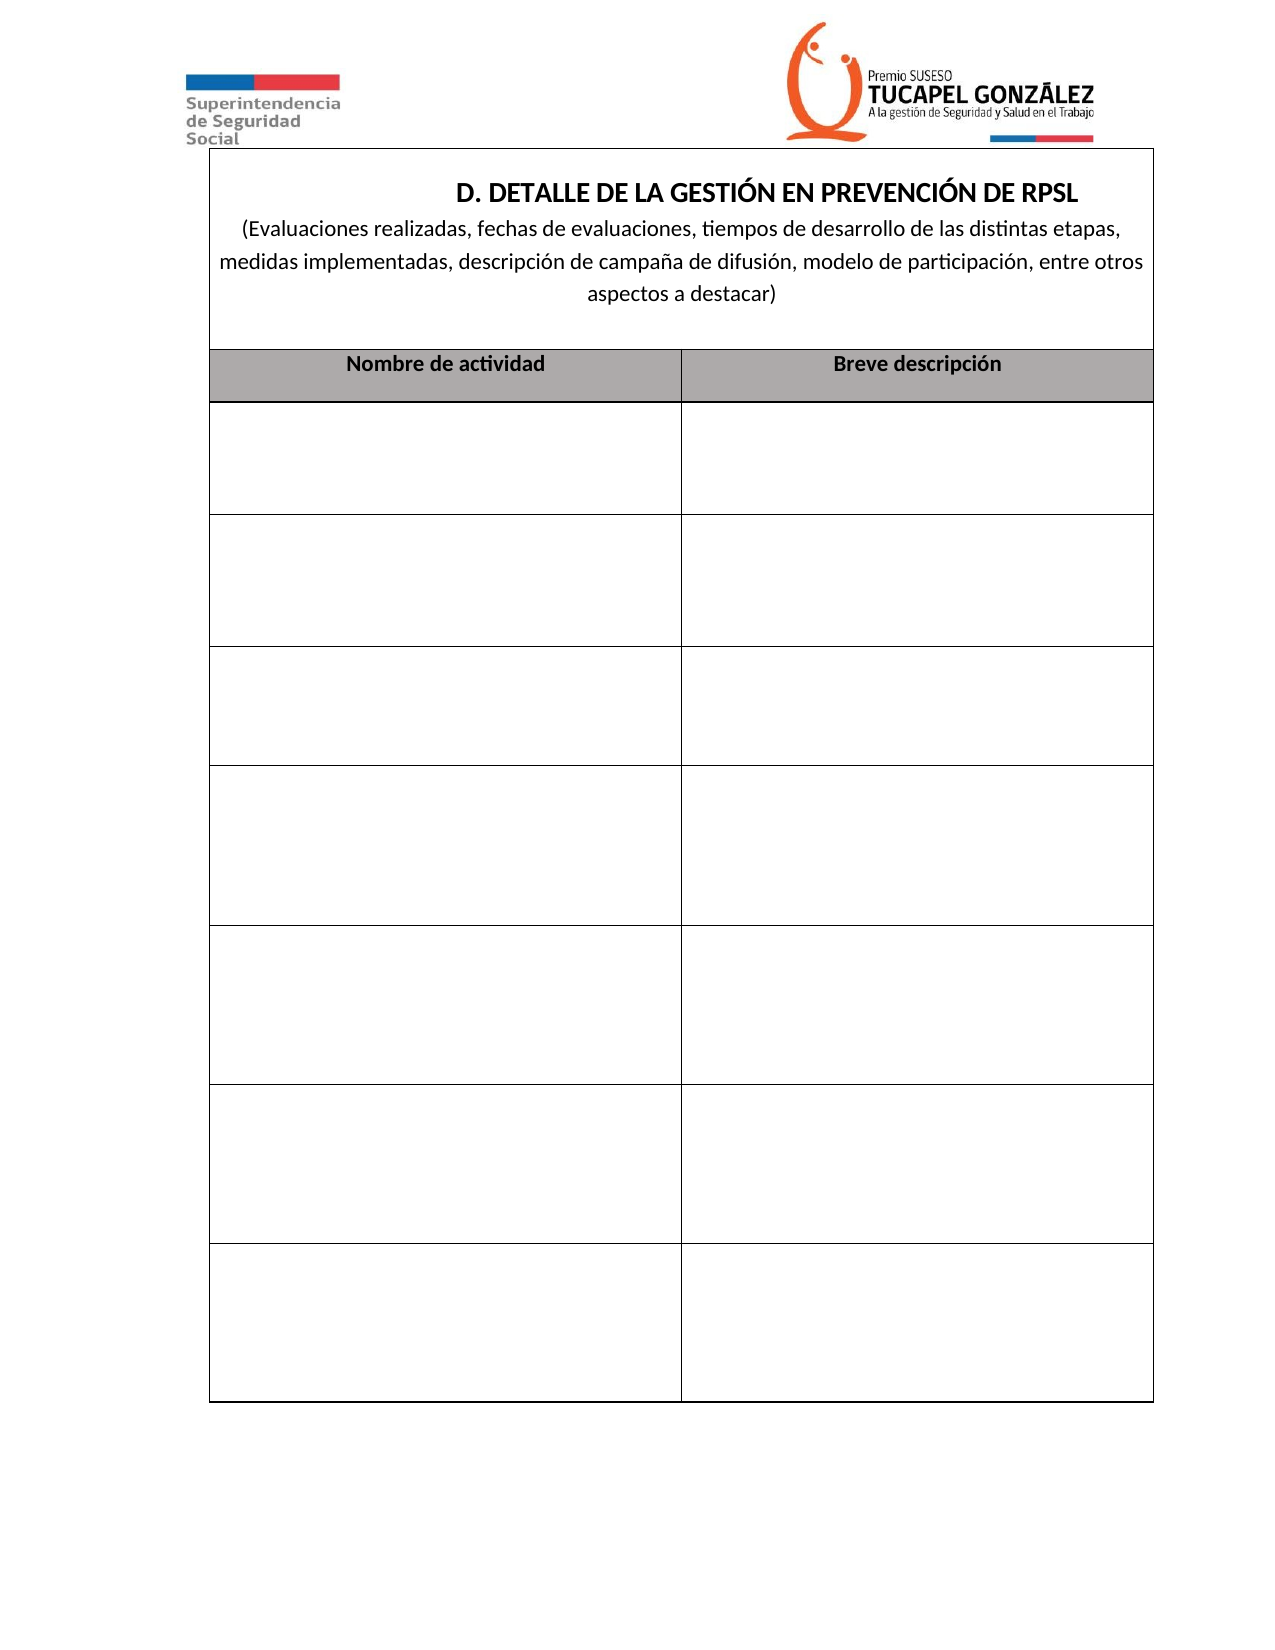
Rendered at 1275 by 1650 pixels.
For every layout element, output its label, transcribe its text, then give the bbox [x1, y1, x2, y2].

table_cell [210, 647, 681, 765]
table_cell [682, 1085, 1153, 1242]
table_cell [682, 647, 1153, 765]
table_cell [682, 766, 1153, 924]
picture [783, 14, 1093, 146]
table_cell Breve descripción [682, 350, 1153, 401]
table_header D. DETALLE DE LA GESTIÓN EN PREVENCIÓN DE RPSL (Evaluaciones realizadas, fechas de evaluaciones, tiempos de desarrollo de las distintas etapas, medidas implementadas, descripción de campaña de difusión, modelo de participación, entre otros aspectos a destacar) [210, 149, 1153, 348]
table_cell [682, 515, 1153, 646]
table_cell Nombre de actividad [210, 350, 681, 401]
table_cell [210, 515, 681, 646]
table_cell [210, 766, 681, 924]
table_cell [682, 926, 1153, 1083]
table_cell [682, 403, 1153, 514]
table_cell [210, 403, 681, 514]
picture [177, 68, 347, 148]
table_cell [210, 1244, 681, 1401]
table_cell [210, 1085, 681, 1242]
table_cell [210, 926, 681, 1083]
table_cell [682, 1244, 1153, 1401]
